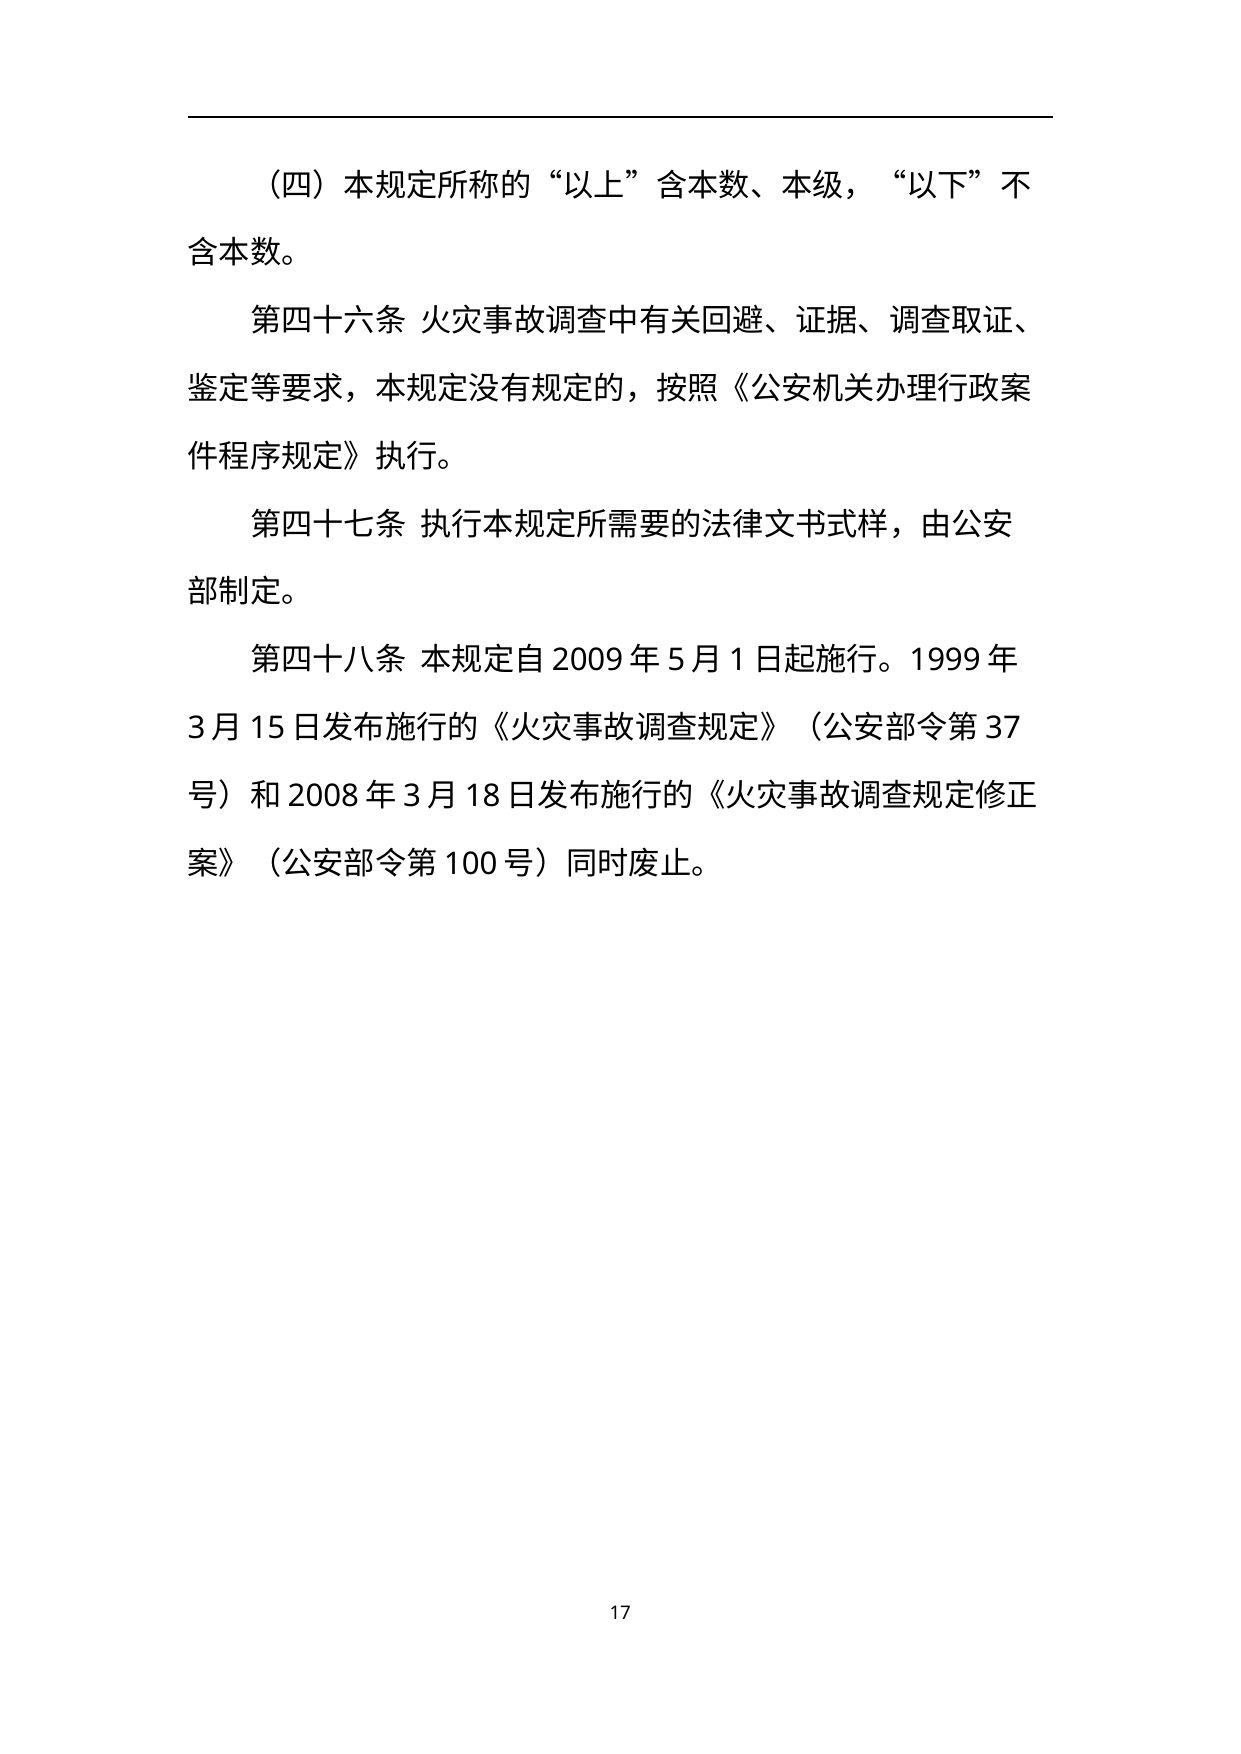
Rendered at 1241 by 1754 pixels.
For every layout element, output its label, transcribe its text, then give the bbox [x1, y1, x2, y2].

text （四）本规定所称的“以上”含本数、本级，“以下”不含本数。 [187, 160, 1042, 273]
text 第四十七条 执行本规定所需要的法律文书式样，由公安部制定。 [187, 499, 1042, 612]
text 第四十八条 本规定自2009年5月1日起施行。1999年3月15日发布施行的《火灾事故调查规定》（公安部令第37号）和2008年3月18日发布施行的《火灾事故调查规定修正案》（公安部令第100号）同时废止。 [187, 634, 1042, 884]
text 第四十六条 火灾事故调查中有关回避、证据、调查取证、鉴定等要求，本规定没有规定的，按照《公安机关办理行政案件程序规定》执行。 [187, 295, 1042, 476]
